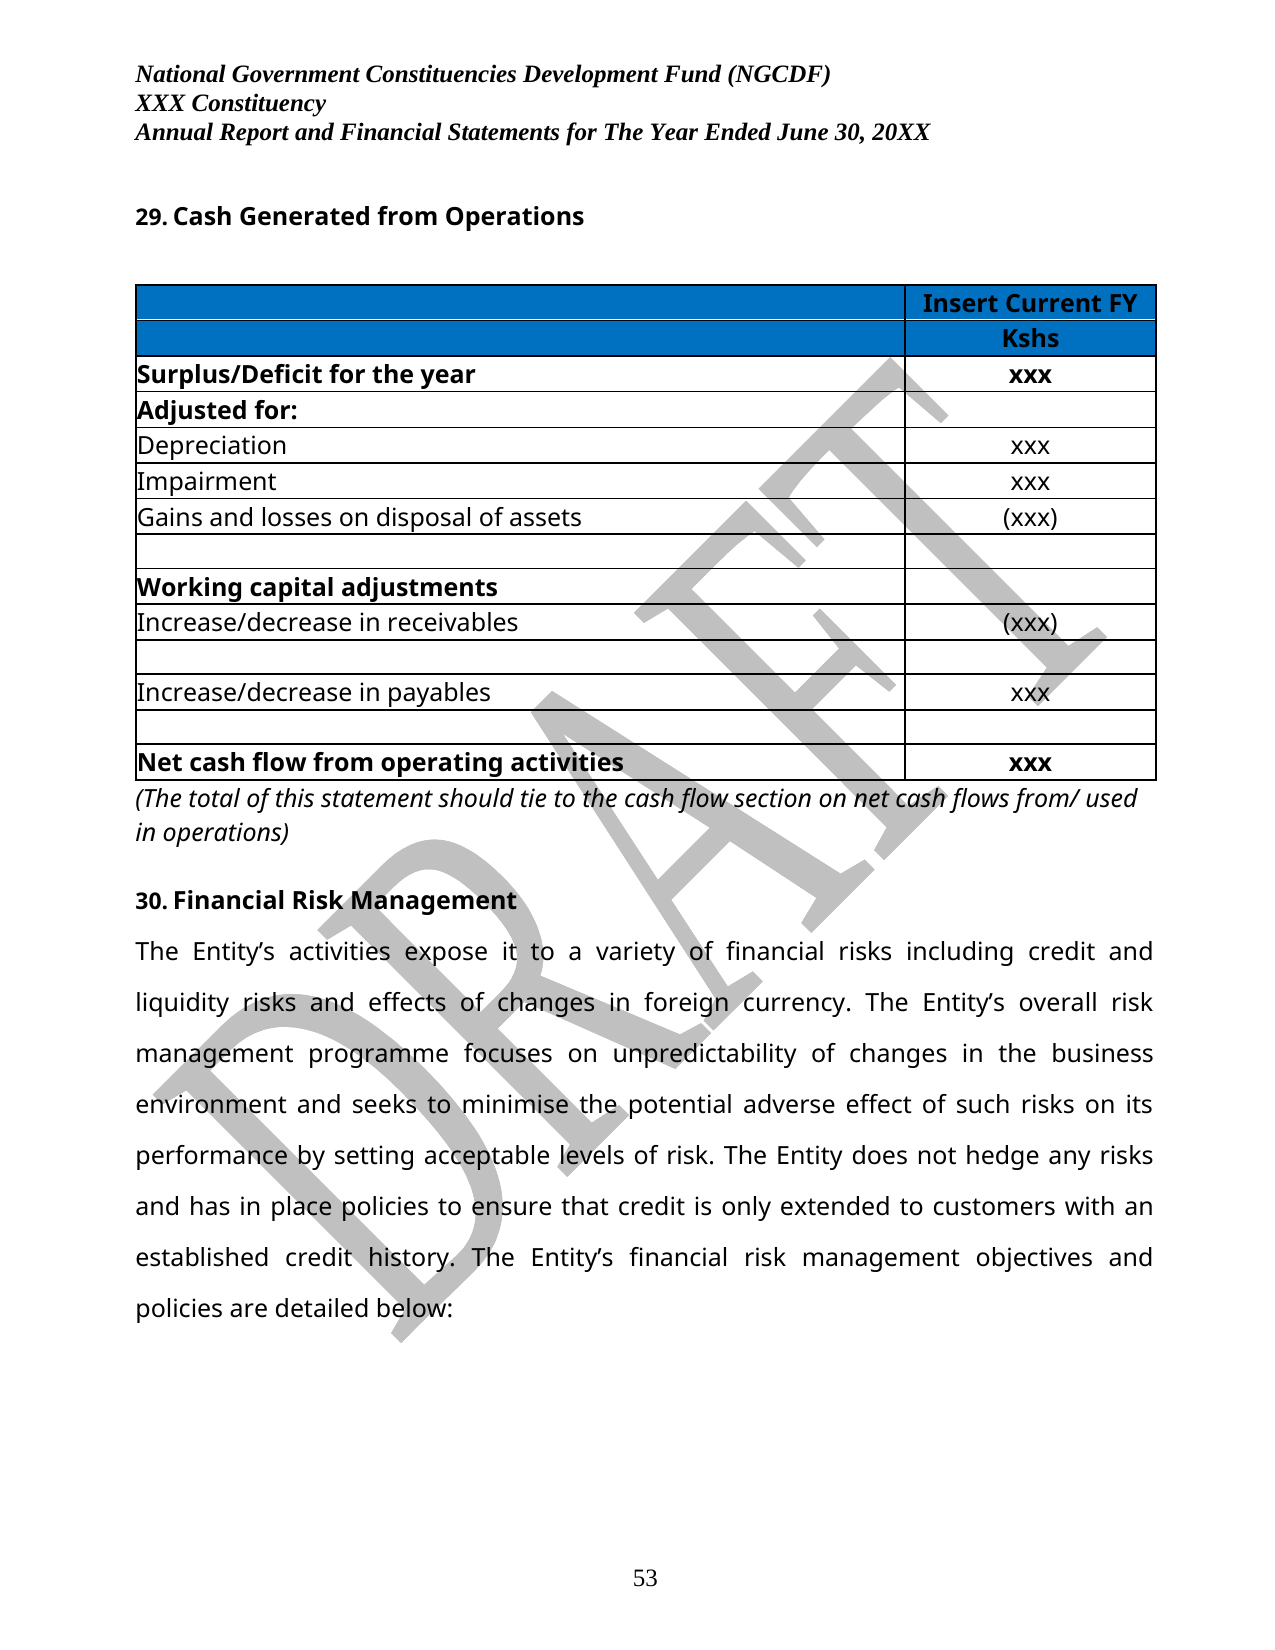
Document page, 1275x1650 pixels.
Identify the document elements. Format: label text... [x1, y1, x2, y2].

table_cell Impairment [137, 464, 904, 498]
list Financial Risk Management [135, 883, 1157, 917]
table_cell Net cash flow from operating activities [137, 745, 904, 779]
table_cell [906, 711, 1155, 743]
table_cell [906, 535, 1155, 568]
table_cell [137, 711, 904, 743]
table_cell Gains and losses on disposal of assets [137, 499, 904, 533]
table_cell [137, 641, 904, 673]
table_cell (xxx) [906, 605, 1155, 639]
table_cell Increase/decrease in payables [137, 675, 904, 709]
table_cell xxx [906, 428, 1155, 462]
table_cell xxx [906, 357, 1155, 391]
table_header [137, 286, 904, 319]
table_cell [906, 641, 1155, 673]
table_cell [137, 535, 904, 568]
table_cell [137, 321, 904, 355]
table_cell xxx [906, 464, 1155, 498]
table_cell Kshs [906, 321, 1155, 355]
table_cell [906, 569, 1155, 603]
table_cell [906, 392, 1155, 426]
table_cell (xxx) [906, 499, 1155, 533]
table_header Insert Current FY [906, 286, 1155, 319]
table_cell Working capital adjustments [137, 569, 904, 603]
table_cell Adjusted for: [137, 392, 904, 426]
table_cell Surplus/Deficit for the year [137, 357, 904, 391]
table_cell Depreciation [137, 428, 904, 462]
table_cell Increase/decrease in receivables [137, 605, 904, 639]
text The Entity’s activities expose it to a variety of financial risks including credit and liquidity risks and effects of changes in foreign currency. The Entity’s overall risk management programme focuses on unpredictability of changes in the business environment and seeks to minimise the potential adverse effect of such risks on its performance by setting acceptable levels of risk. The Entity does not hedge any risks and has in place policies to ensure that credit is only extended to customers with an established credit history. The Entity’s financial risk management objectives and policies are detailed below: [135, 934, 1155, 1325]
table_cell xxx [906, 745, 1155, 779]
table_cell xxx [906, 675, 1155, 709]
list Cash Generated from Operations [135, 199, 1157, 233]
text (The total of this statement should tie to the cash flow section on net cash flows from/ used in operations) [135, 781, 1155, 849]
